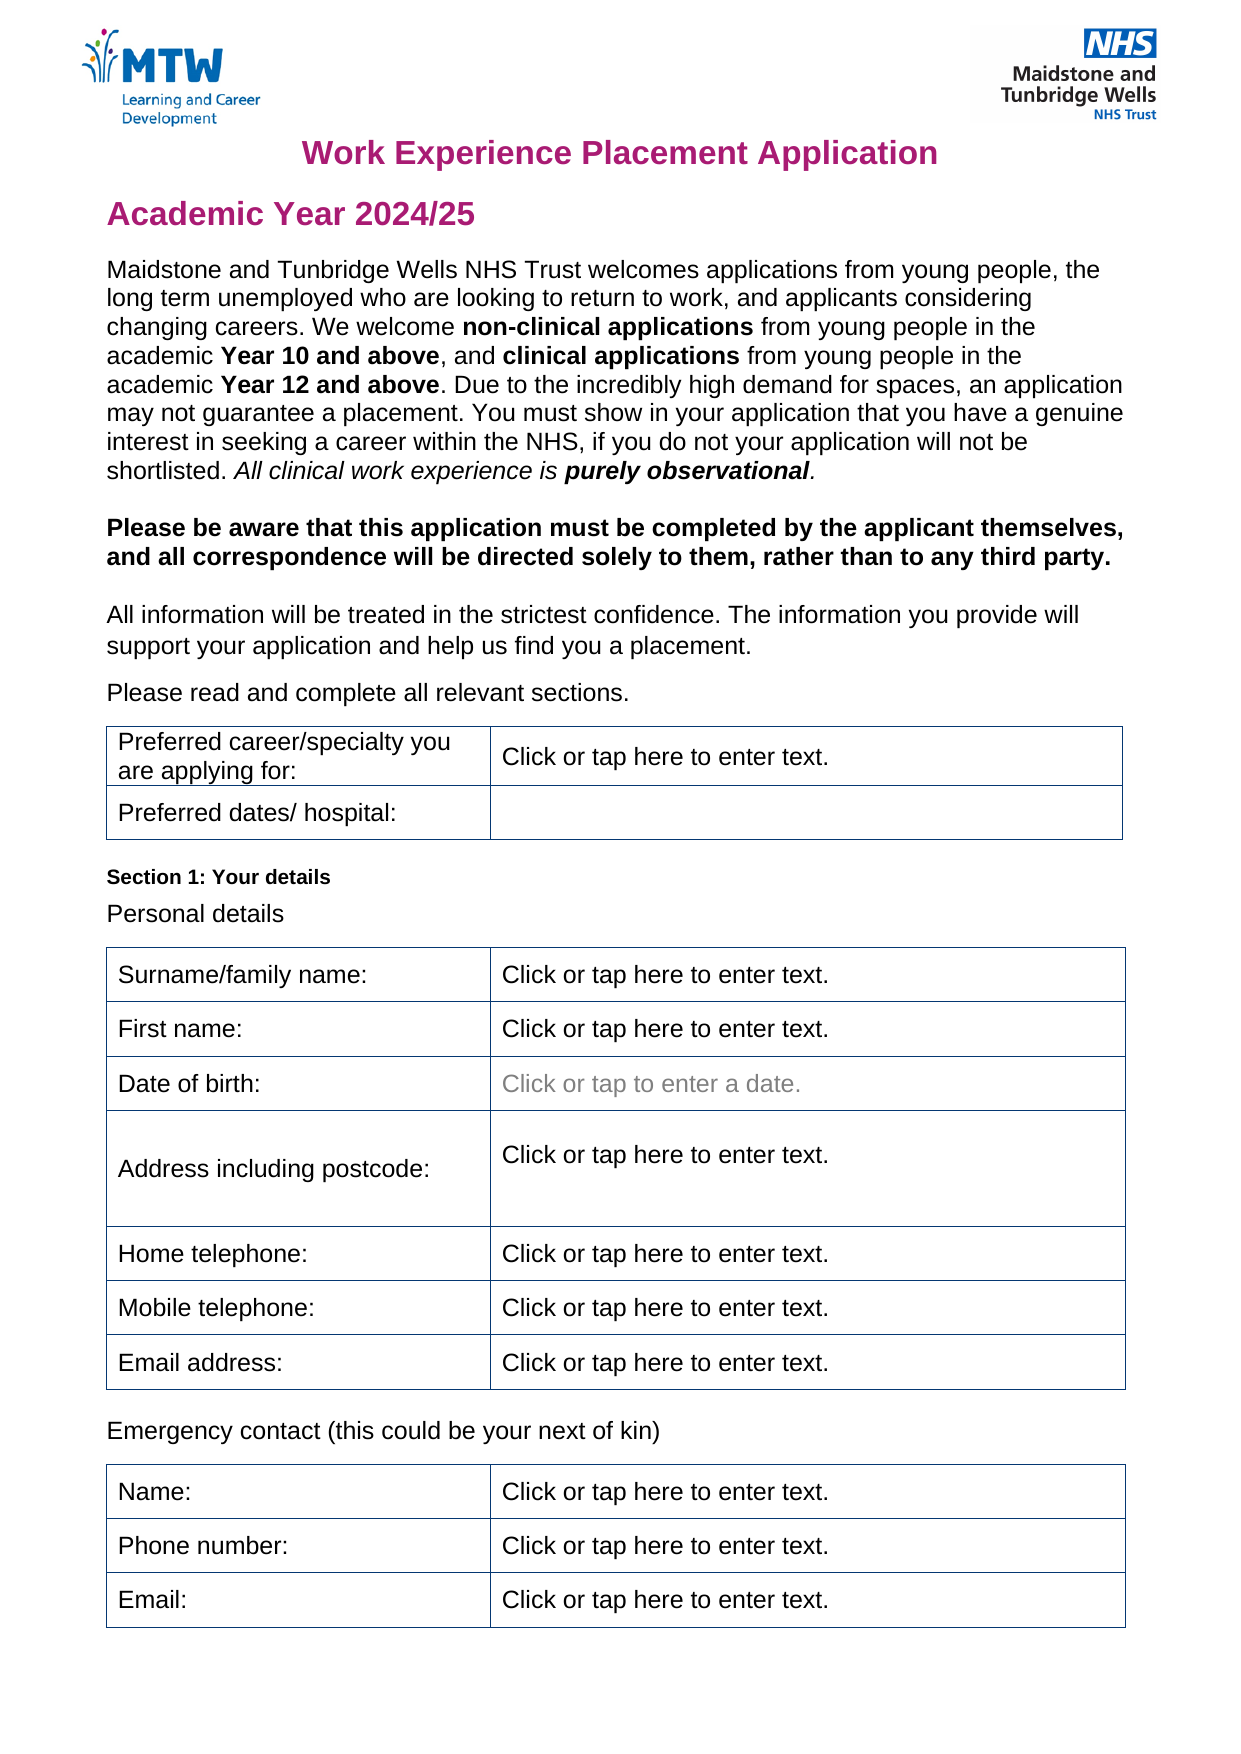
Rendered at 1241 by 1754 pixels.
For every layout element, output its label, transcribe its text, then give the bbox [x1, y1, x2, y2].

table_cell Date of birth: [107, 1057, 490, 1110]
table_cell [491, 1111, 1125, 1226]
text Maidstone and Tunbridge Wells NHS Trust welcomes applications from young people, the long term unemployed who are looking to return to work, and applicants considering changing careers. We welcome non-clinical applications from young people in the academic Year 10 and above, and clinical applications from young people in the academic Year 12 and above. Due to the incredibly high demand for spaces, an application may not guarantee a placement. You must show in your application that you have a genuine interest in seeking a career within the NHS, if you do not your application will not be shortlisted. All clinical work experience is purely observational. [106, 254, 1134, 484]
table_cell Phone number: [107, 1519, 490, 1572]
table_header Surname/family name: [107, 948, 490, 1001]
table_cell Home telephone: [107, 1227, 490, 1280]
subtitle Work Experience Placement Application [106, 133, 1134, 171]
table_cell First name: [107, 1002, 490, 1056]
text Emergency contact (this could be your next of kin) [106, 1416, 1134, 1445]
table_cell [491, 786, 1122, 839]
text Please read and complete all relevant sections. [106, 678, 1134, 707]
text Personal details [106, 899, 1134, 928]
text Please be aware that this application must be completed by the applicant themselves, and all correspondence will be directed solely to them, rather than to any third party. [106, 513, 1134, 571]
text All information will be treated in the strictest confidence. The information you provide will support your application and help us find you a placement. [106, 599, 1134, 659]
table_cell Email: [107, 1573, 490, 1627]
picture [79, 25, 263, 130]
table_header Preferred career/specialty you are applying for: [107, 727, 490, 784]
picture [970, 25, 1162, 123]
table_cell Address including postcode: [107, 1111, 490, 1226]
table_cell Preferred dates/ hospital: [107, 786, 490, 839]
subtitle Academic Year 2024/25 [106, 194, 1134, 232]
subtitle Section 1: Your details [106, 865, 1134, 889]
table_cell Mobile telephone: [107, 1281, 490, 1334]
table_header Name: [107, 1465, 490, 1518]
table_cell Email address: [107, 1335, 490, 1389]
